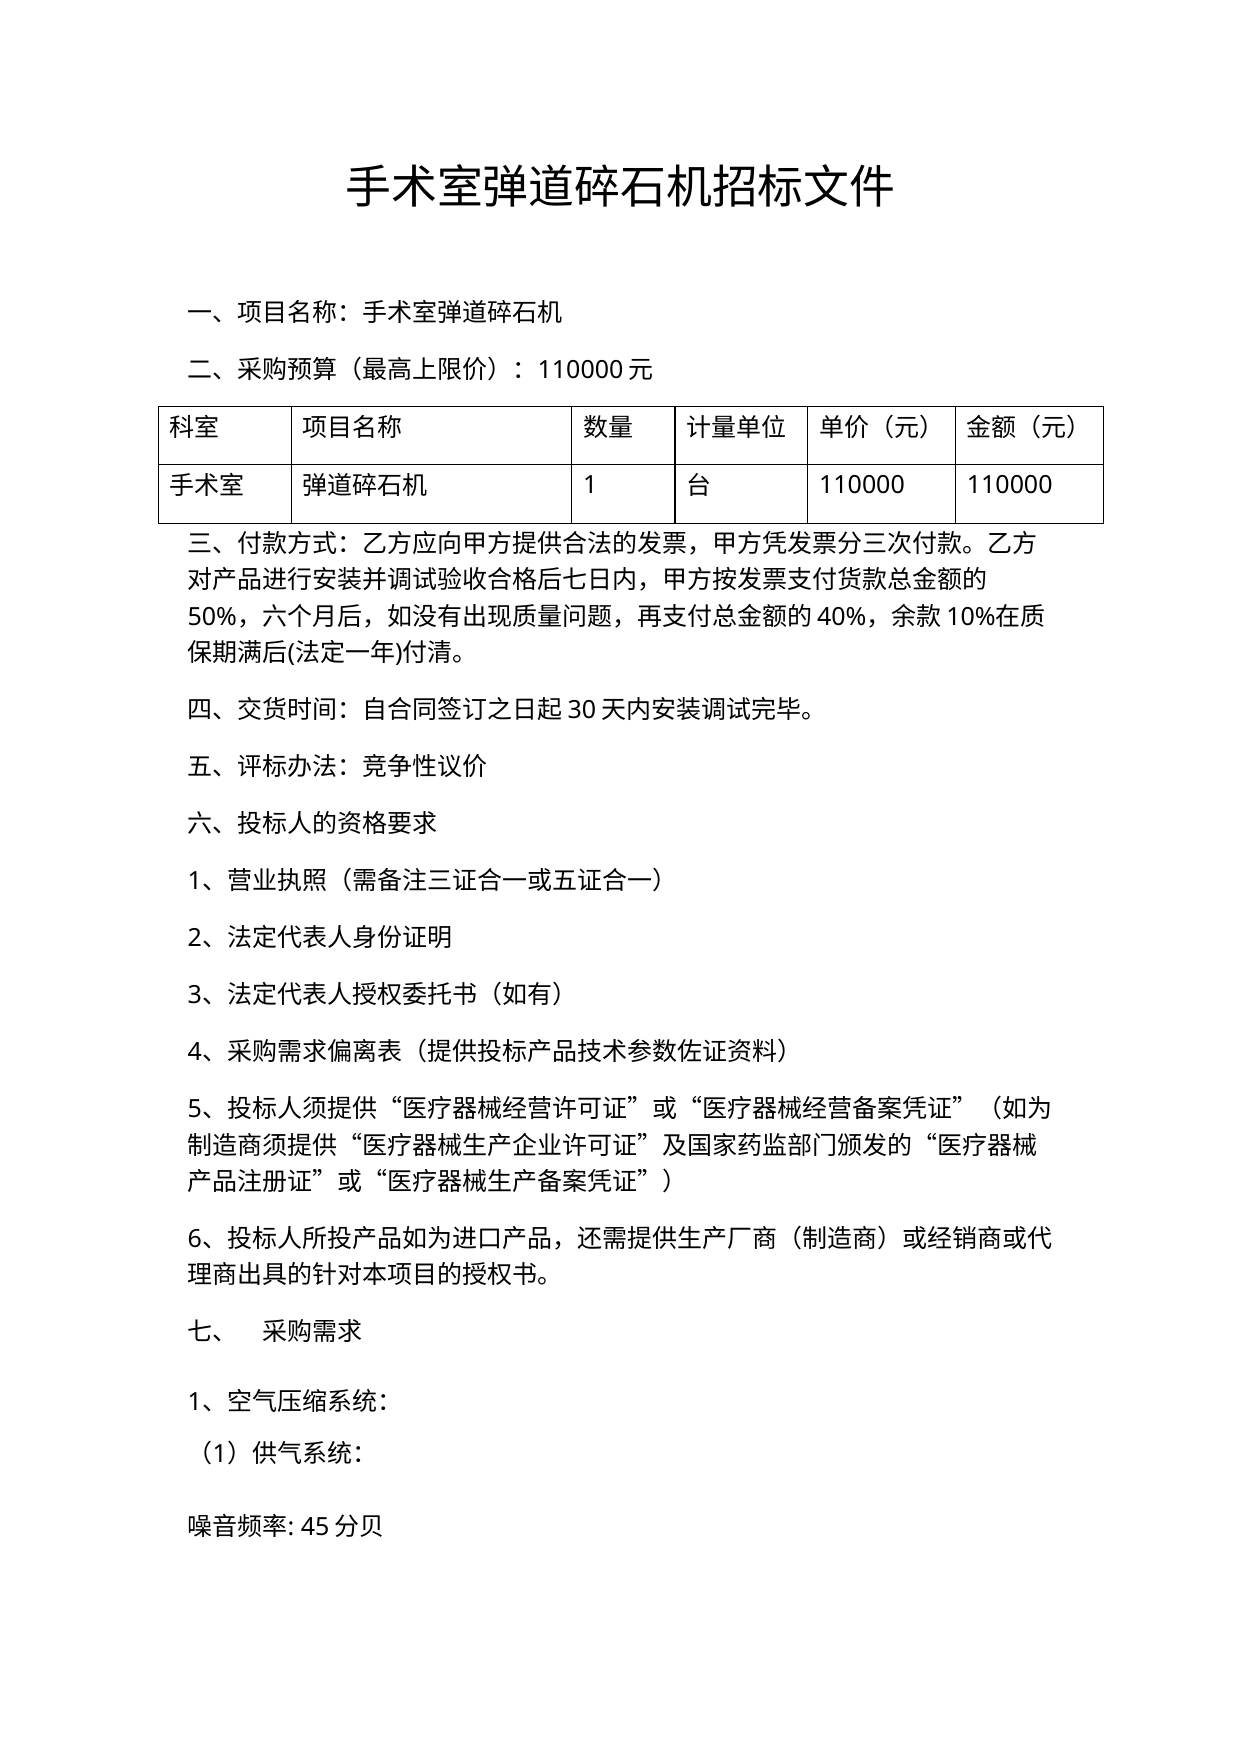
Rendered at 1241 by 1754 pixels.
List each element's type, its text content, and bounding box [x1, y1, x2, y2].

table_header 数量 [572, 407, 674, 464]
text 手术室弹道碎石机招标文件 [187, 150, 1053, 216]
text 一、项目名称：手术室弹道碎石机 [187, 292, 1053, 328]
text 1、空气压缩系统： [187, 1369, 1053, 1421]
text （1）供气系统： [187, 1421, 1053, 1473]
table_cell 台 [676, 465, 807, 522]
table_cell 110000 [808, 465, 955, 522]
text 2、法定代表人身份证明 [187, 918, 1053, 954]
table_header 科室 [159, 407, 291, 464]
text 4、采购需求偏离表（提供投标产品技术参数佐证资料） [187, 1032, 1053, 1068]
list 采购需求 [187, 1312, 1053, 1348]
text 三、付款方式：乙方应向甲方提供合法的发票，甲方凭发票分三次付款。乙方对产品进行安装并调试验收合格后七日内，甲方按发票支付货款总金额的50%，六个月后，如没有出现质量问题，再支付总金额的40%，余款10%在质保期满后(法定一年)付清。 [187, 524, 1053, 668]
text 四、交货时间：自合同签订之日起30天内安装调试完毕。 [187, 689, 1053, 726]
table_header 金额（元） [956, 407, 1103, 464]
text 6、投标人所投产品如为进口产品，还需提供生产厂商（制造商）或经销商或代理商出具的针对本项目的授权书。 [187, 1218, 1053, 1291]
text 五、评标办法：竞争性议价 [187, 746, 1053, 783]
text 六、投标人的资格要求 [187, 803, 1053, 840]
text 二、采购预算（最高上限价）：110000元 [187, 349, 1053, 385]
table_cell 弹道碎石机 [292, 465, 571, 522]
table_header 计量单位 [676, 407, 807, 464]
table_header 项目名称 [292, 407, 571, 464]
text 3、法定代表人授权委托书（如有） [187, 975, 1053, 1011]
text 噪音频率: 45分贝 [187, 1494, 1053, 1546]
table_cell 1 [572, 465, 674, 522]
table_cell 手术室 [159, 465, 291, 522]
text 5、投标人须提供“医疗器械经营许可证”或“医疗器械经营备案凭证”（如为制造商须提供“医疗器械生产企业许可证”及国家药监部门颁发的“医疗器械产品注册证”或“医疗器械生产备案凭证”） [187, 1089, 1053, 1198]
text 1、营业执照（需备注三证合一或五证合一） [187, 861, 1053, 897]
table_header 单价（元） [808, 407, 955, 464]
table_cell 110000 [956, 465, 1103, 522]
